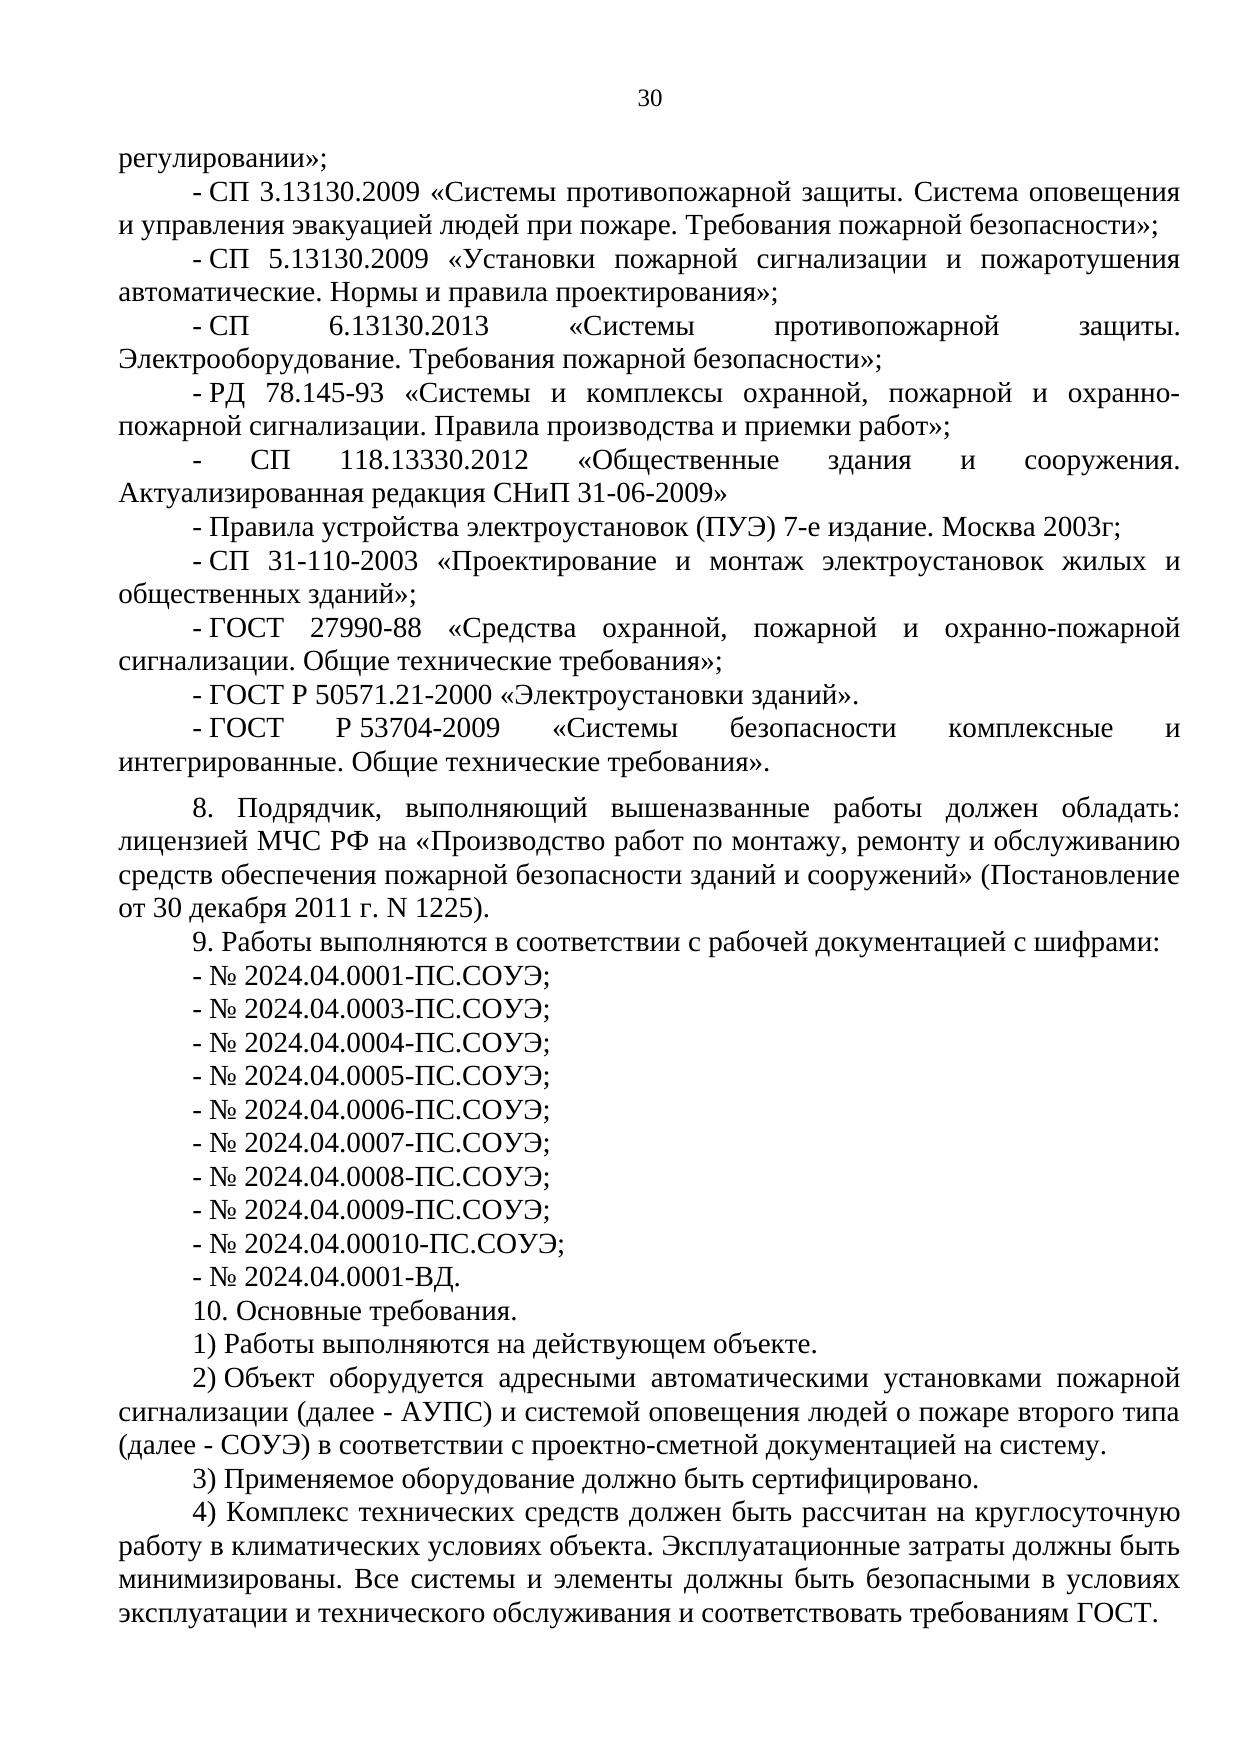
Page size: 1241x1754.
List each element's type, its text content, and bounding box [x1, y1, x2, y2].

text - СП 118.13330.2012 «Общественные здания и сооружения. Актуализированная редакция СНиП 31-06-2009» [118, 442, 1181, 509]
text - № 2024.04.0009-ПС.СОУЭ; [118, 1192, 1181, 1226]
text 10. Основные требования. [118, 1293, 1181, 1327]
text 4) Комплекс технических средств должен быть рассчитан на круглосуточную работу в климатических условиях объекта. Эксплуатационные затраты должны быть минимизированы. Все системы и элементы должны быть безопасными в условиях эксплуатации и технического обслуживания и соответствовать требованиям ГОСТ. [118, 1494, 1181, 1628]
text - № 2024.04.0006-ПС.СОУЭ; [118, 1092, 1181, 1125]
text - № 2024.04.0003-ПС.СОУЭ; [118, 991, 1181, 1025]
text - № 2024.04.0001-ВД. [118, 1259, 1181, 1293]
text 1) Работы выполняются на действующем объекте. [118, 1327, 1181, 1360]
text - № 2024.04.0008-ПС.СОУЭ; [118, 1159, 1181, 1192]
text - № 2024.04.0005-ПС.СОУЭ; [118, 1058, 1181, 1092]
text - Правила устройства электроустановок (ПУЭ) 7-е издание. Москва 2003г; [118, 509, 1181, 543]
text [118, 140, 1181, 174]
title 9. Работы выполняются в соответствии с рабочей документацией с шифрами: [118, 924, 1181, 958]
text - ГОСТ 27990-88 «Средства охранной, пожарной и охранно-пожарной сигнализации. Общие технические требования»; [118, 610, 1181, 677]
text - ГОСТ Р 53704-2009 «Системы безопасности комплексные и интегрированные. Общие технические требования». [118, 710, 1181, 777]
text - № 2024.04.0004-ПС.СОУЭ; [118, 1025, 1181, 1058]
title 8. Подрядчик, выполняющий вышеназванные работы должен обладать: лицензией МЧС РФ на «Производство работ по монтажу, ремонту и обслуживанию средств обеспечения пожарной безопасности зданий и сооружений» (Постановление от 30 декабря 2011 г. N 1225). [118, 790, 1181, 924]
text - ГОСТ Р 50571.21-2000 «Электроустановки зданий». [118, 677, 1181, 710]
text - РД 78.145-93 «Системы и комплексы охранной, пожарной и охранно-пожарной сигнализации. Правила производства и приемки работ»; [118, 375, 1181, 442]
text - СП 6.13130.2013 «Системы противопожарной защиты. Электрооборудование. Требования пожарной безопасности»; [118, 308, 1181, 375]
text 3) Применяемое оборудование должно быть сертифицировано. [118, 1461, 1181, 1494]
text - СП 5.13130.2009 «Установки пожарной сигнализации и пожаротушения автоматические. Нормы и правила проектирования»; [118, 241, 1181, 308]
text - № 2024.04.00010-ПС.СОУЭ; [118, 1226, 1181, 1259]
text - № 2024.04.0007-ПС.СОУЭ; [118, 1125, 1181, 1159]
text - № 2024.04.0001-ПС.СОУЭ; [118, 958, 1181, 991]
text - СП 3.13130.2009 «Системы противопожарной защиты. Система оповещения и управления эвакуацией людей при пожаре. Требования пожарной безопасности»; [118, 174, 1181, 241]
text - СП 31-110-2003 «Проектирование и монтаж электроустановок жилых и общественных зданий»; [118, 543, 1181, 610]
text 2) Объект оборудуется адресными автоматическими установками пожарной сигнализации (далее - АУПС) и системой оповещения людей о пожаре второго типа (далее - СОУЭ) в соответствии с проектно-сметной документацией на систему. [118, 1360, 1181, 1461]
